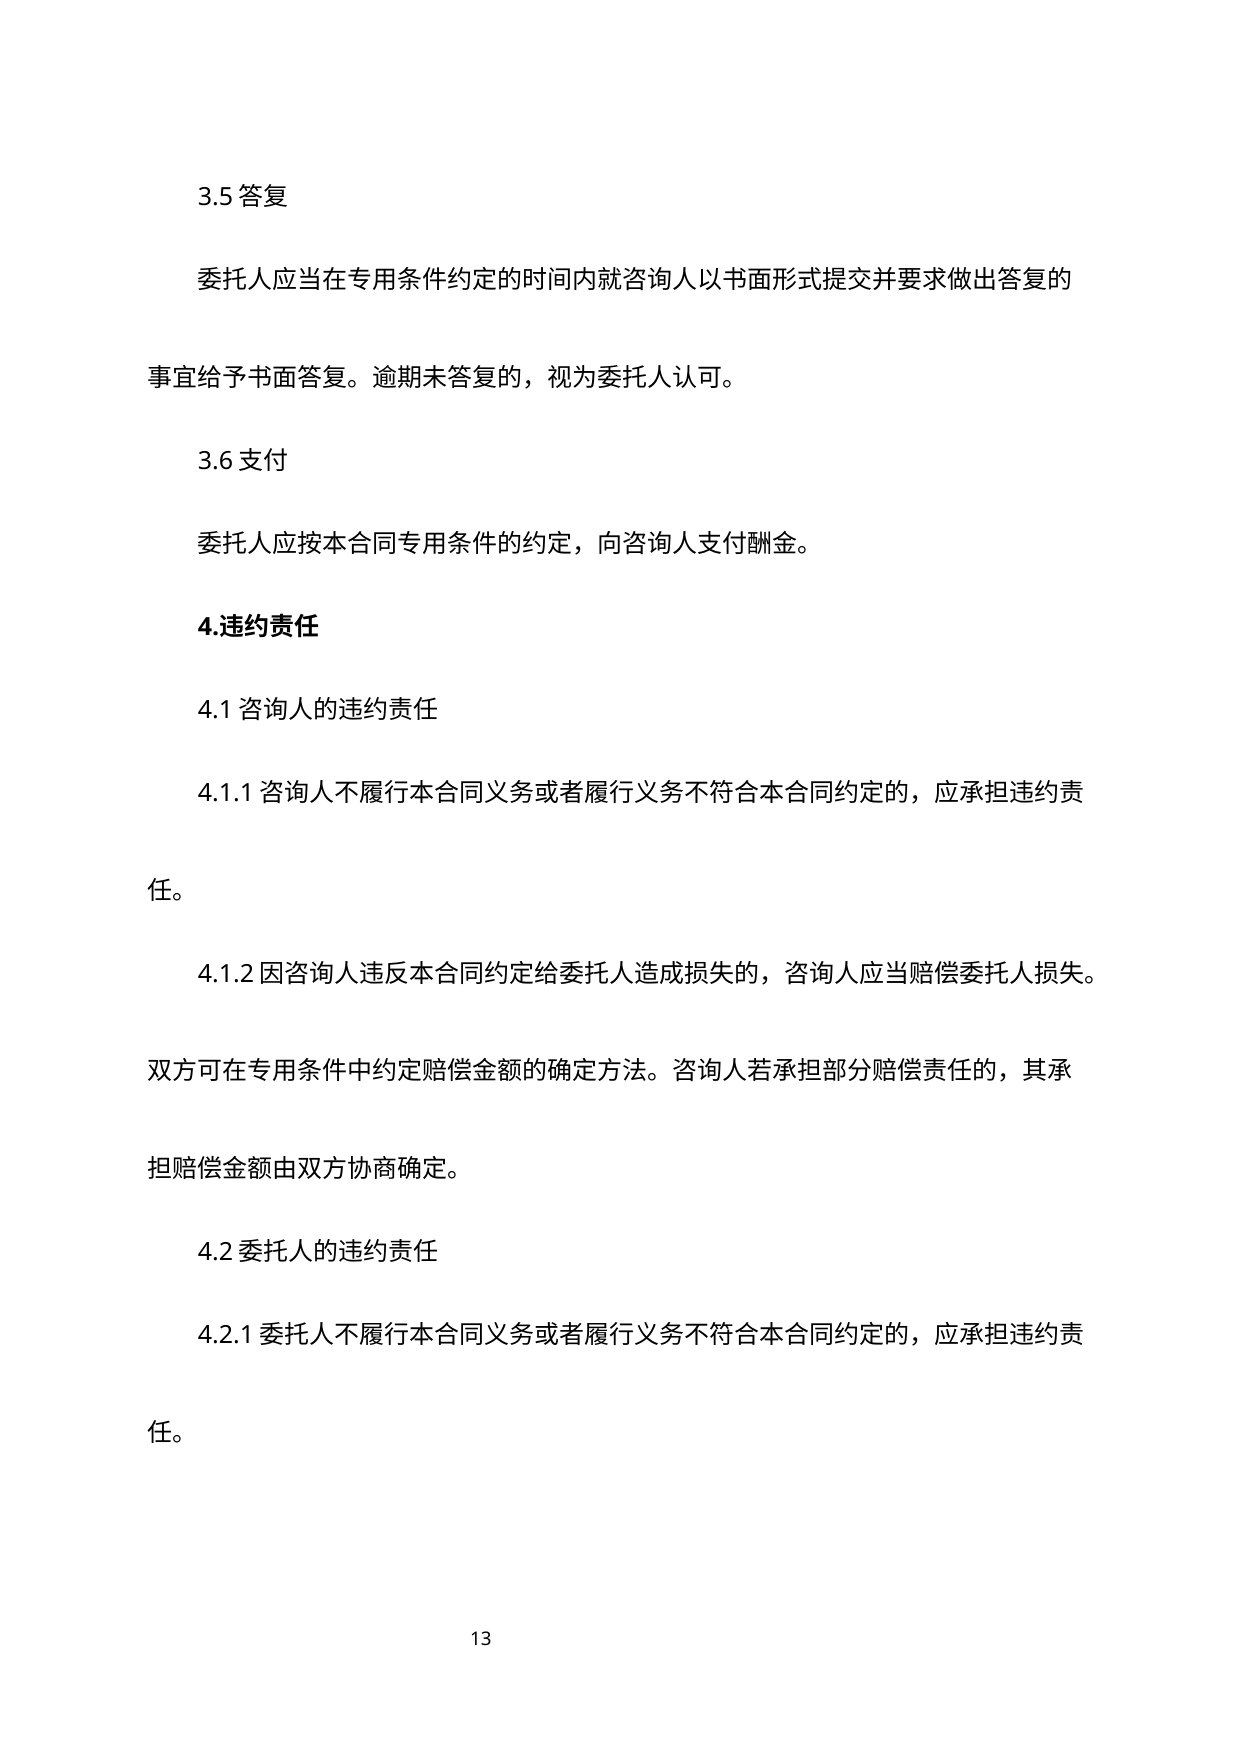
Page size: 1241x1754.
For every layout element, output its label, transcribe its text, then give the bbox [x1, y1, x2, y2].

text 委托人应按本合同专用条件的约定，向咨询人支付酬金。 [148, 509, 1093, 574]
text 4.2.1委托人不履行本合同义务或者履行义务不符合本合同约定的，应承担违约责任。 [148, 1300, 1093, 1463]
text 委托人应当在专用条件约定的时间内就咨询人以书面形式提交并要求做出答复的事宜给予书面答复。逾期未答复的，视为委托人认可。 [148, 245, 1093, 408]
text 4.1.1咨询人不履行本合同义务或者履行义务不符合本合同约定的，应承担违约责任。 [148, 758, 1093, 921]
text 3.6支付 [148, 426, 1093, 491]
text 4.2委托人的违约责任 [148, 1217, 1093, 1282]
text 3.5答复 [148, 162, 1093, 227]
text 4.1.2因咨询人违反本合同约定给委托人造成损失的，咨询人应当赔偿委托人损失。双方可在专用条件中约定赔偿金额的确定方法。咨询人若承担部分赔偿责任的，其承担赔偿金额由双方协商确定。 [148, 939, 1093, 1199]
text 4.违约责任 [148, 592, 1093, 657]
text 4.1咨询人的违约责任 [148, 675, 1093, 740]
